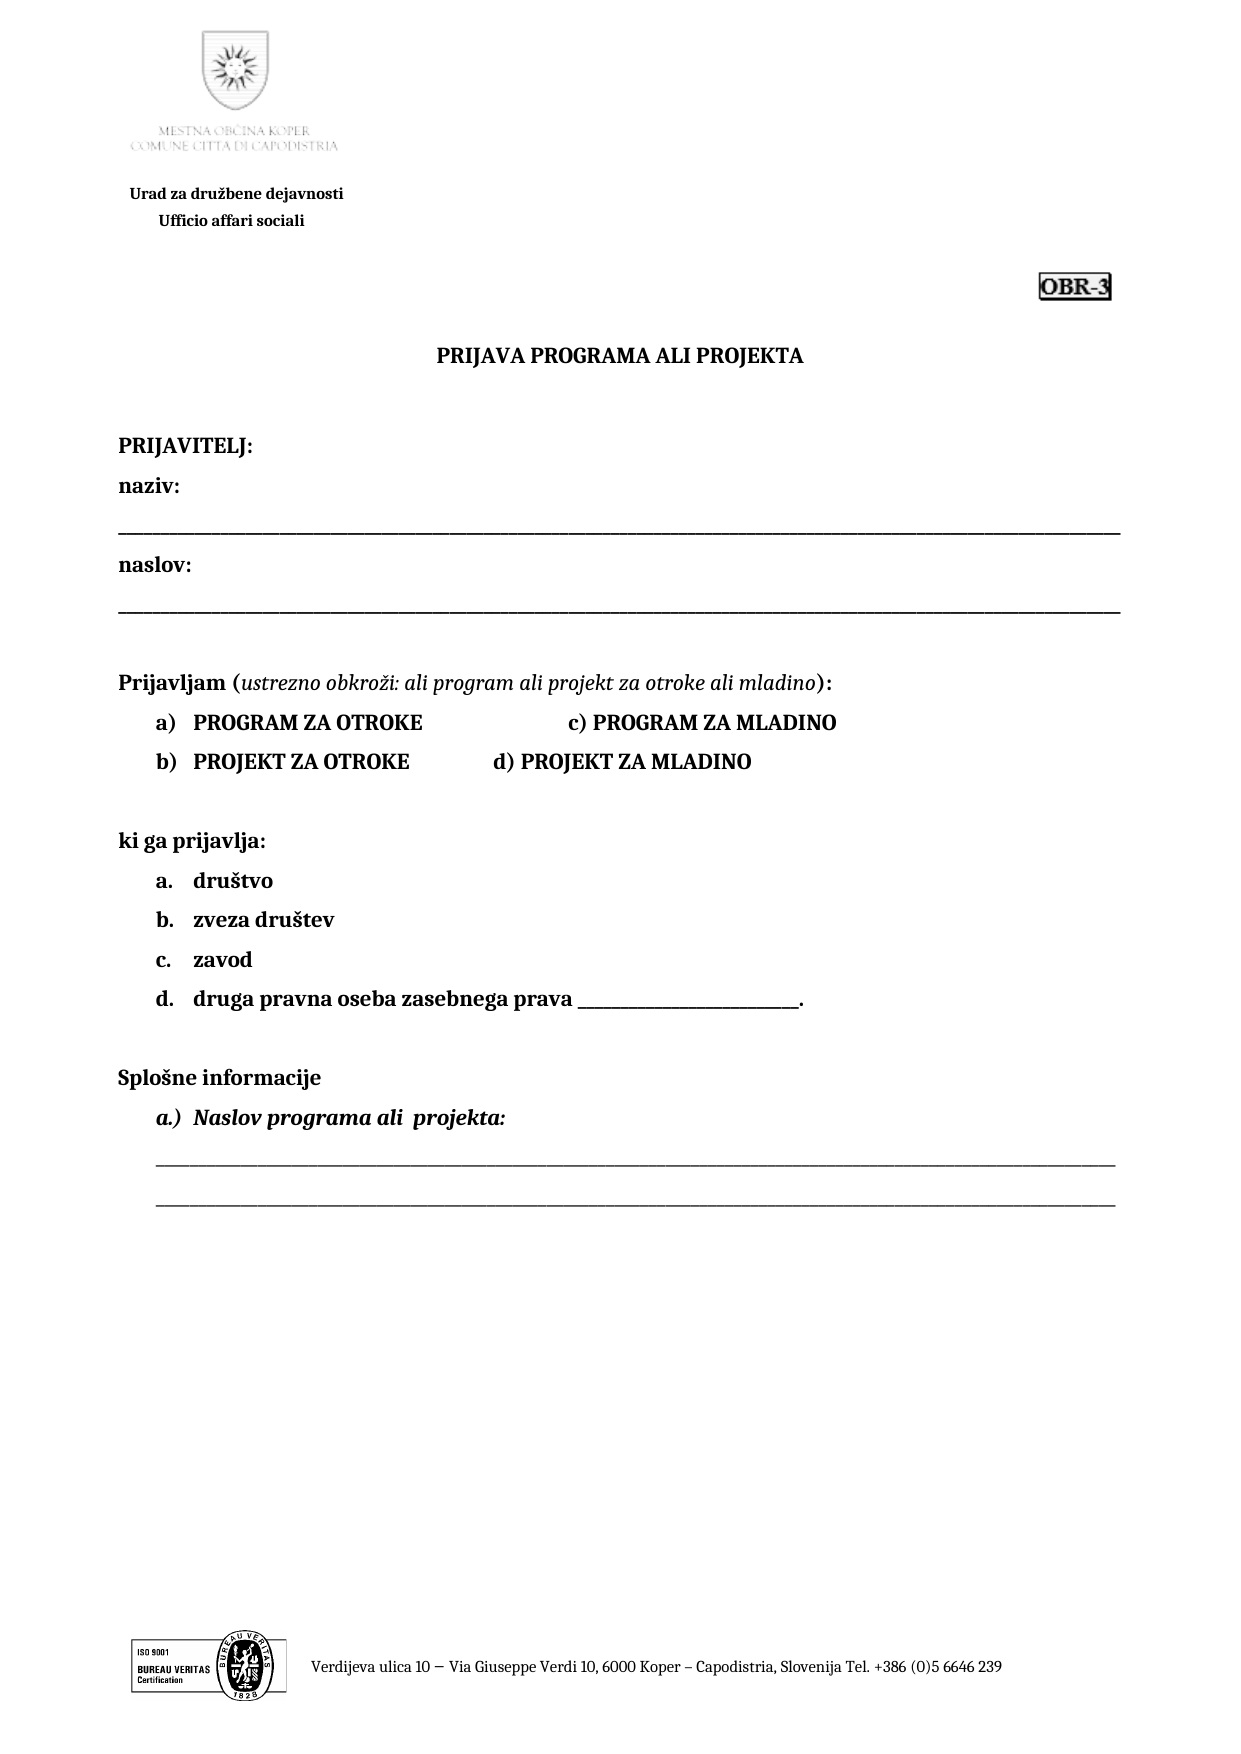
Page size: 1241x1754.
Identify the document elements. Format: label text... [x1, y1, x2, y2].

list PROJEKT ZA OTROKE d) PROJEKT ZA MLADINO [156, 749, 1122, 776]
text Splošne informacije [118, 1065, 1122, 1091]
text Prijavljam (ustrezno obkroži: ali program ali projekt za otroke ali mladino): [118, 670, 1122, 697]
list društvo [156, 868, 1122, 894]
text PRIJAVITELJ: [118, 433, 1122, 460]
text ki ga prijavlja: [118, 828, 1122, 854]
text __________________________________________________________________________________________________________________________________________________________________________________________________________________________________ [156, 1144, 1122, 1210]
text naslov: [118, 552, 1122, 578]
picture [131, 1630, 287, 1701]
text ______________________________________________________________________________________________________________________ [118, 591, 1122, 618]
text naziv: [118, 473, 1122, 499]
text ______________________________________________________________________________________________________________________ [118, 512, 1122, 539]
list zavod [156, 947, 1122, 973]
list zveza društev [156, 907, 1122, 933]
list druga pravna oseba zasebnega prava __________________________. [156, 986, 1122, 1012]
list PROGRAM ZA OTROKE c) PROGRAM ZA MLADINO [156, 710, 1122, 736]
text PRIJAVA PROGRAMA ALI PROJEKTA [118, 343, 1122, 369]
picture [1025, 260, 1123, 312]
list Naslov programa ali projekta: [156, 1104, 1122, 1131]
